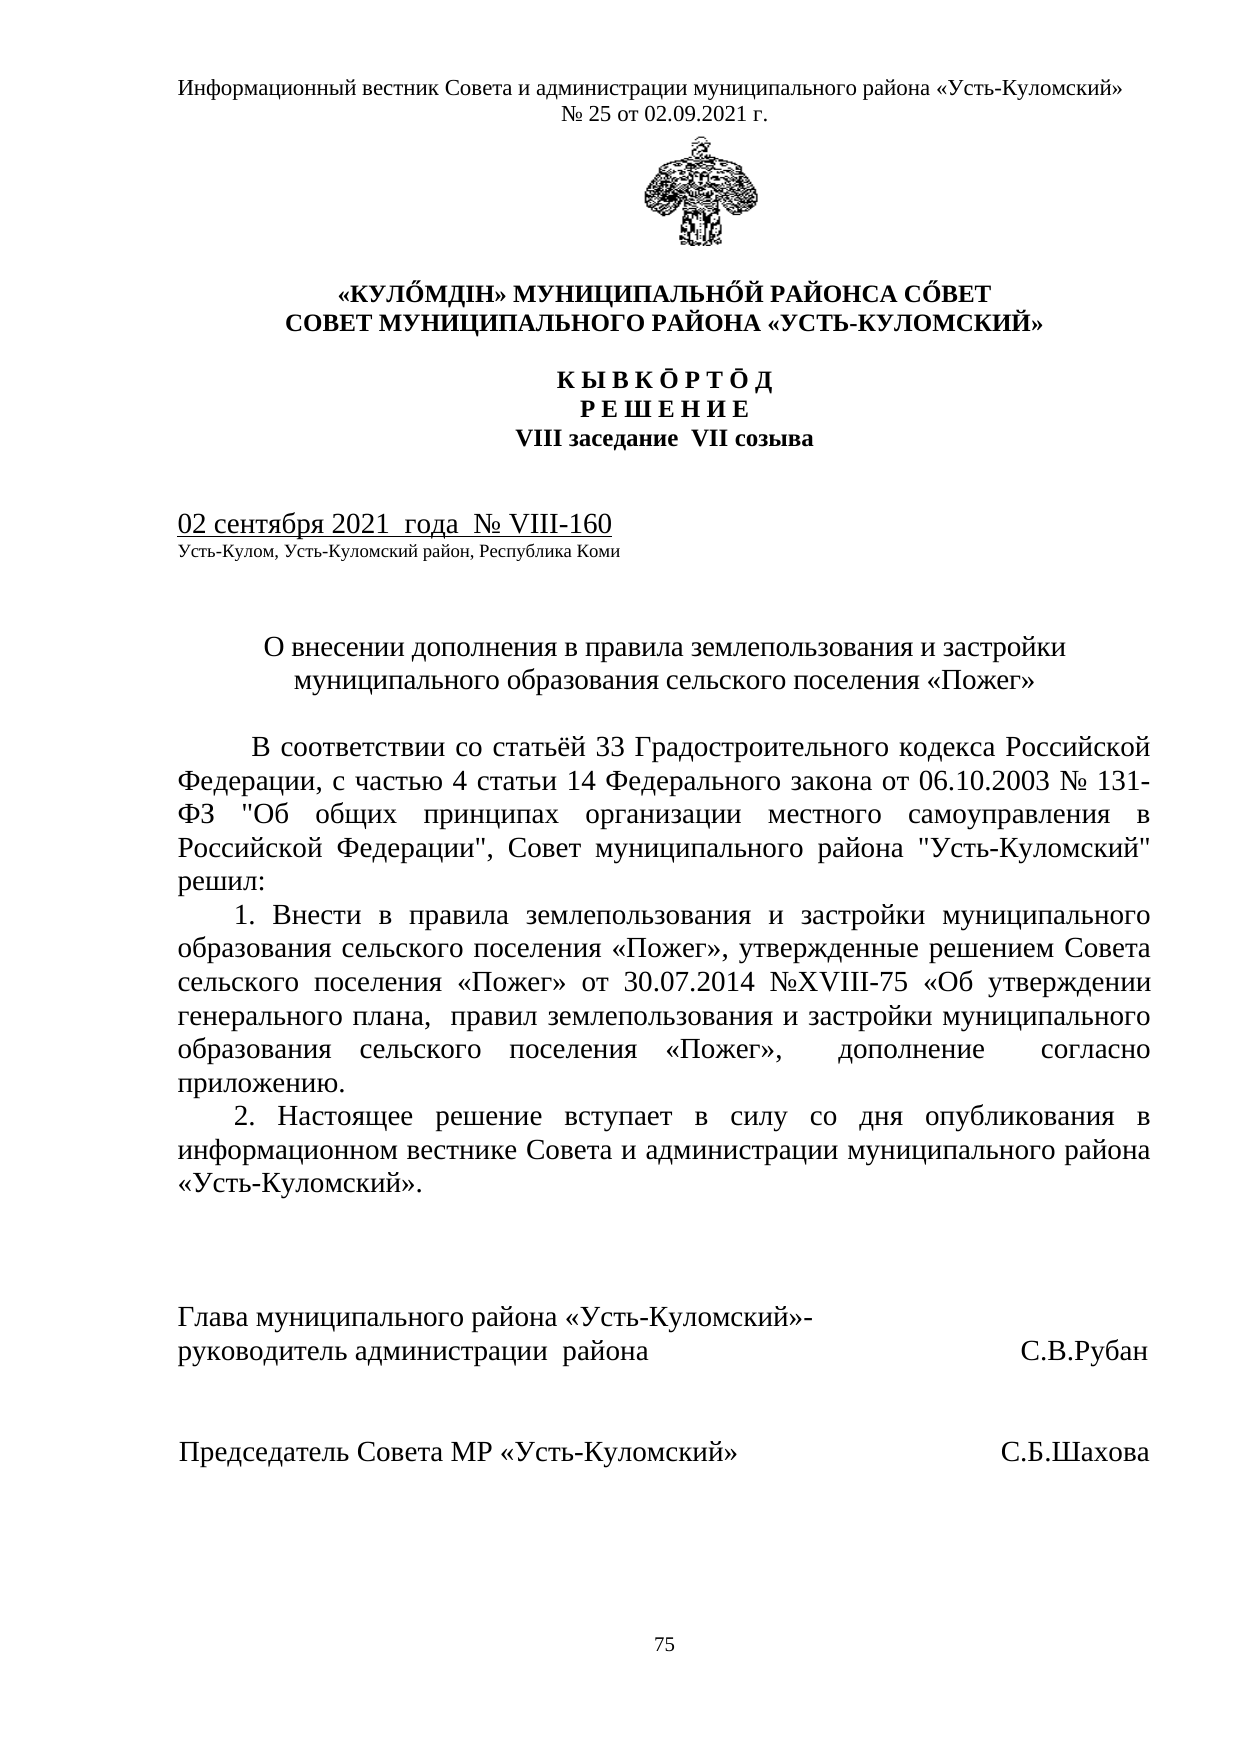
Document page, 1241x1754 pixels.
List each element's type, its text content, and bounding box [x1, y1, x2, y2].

title Р Е Ш Е Н И Е [177, 394, 1152, 423]
title К Ы В К Ō Р Т Ō Д [177, 365, 1152, 394]
text 1. Внести в правила землепользования и застройки муниципального образования сельского поселения «Пожег», утвержденные решением Совета сельского поселения «Пожег» от 30.07.2014 №ХVIII-75 «Об утверждении генерального плана, правил землепользования и застройки муниципального образования сельского поселения «Пожег», дополнение согласно приложению. [177, 897, 1152, 1098]
text Глава муниципального района «Усть-Куломский»- [177, 1299, 1152, 1333]
title «КУЛŐМДIН» МУНИЦИПАЛЬНŐЙ РАЙОНСА СŐВЕТ [177, 279, 1152, 308]
text Усть-Кулом, Усть-Куломский район, Республика Коми [177, 540, 1152, 562]
text Председатель Совета МР «Усть-Куломский» С.Б.Шахова [179, 1434, 1152, 1467]
text 02 сентября 2021 года № VIII-160 [177, 507, 1152, 540]
text В соответствии со статьёй 33 Градостроительного кодекса Российской Федерации, с частью 4 статьи 14 Федерального закона от 06.10.2003 № 131-ФЗ "Об общих принципах организации местного самоуправления в Российской Федерации", Совет муниципального района "Усть-Куломский" решил: [177, 729, 1152, 897]
text 2. Настоящее решение вступает в силу со дня опубликования в информационном вестнике Совета и администрации муниципального района «Усть-Куломский». [177, 1098, 1152, 1199]
text руководитель администрации района С.В.Рубан [177, 1333, 1152, 1367]
text О внесении дополнения в правила землепользования и застройки муниципального образования сельского поселения «Пожег» [177, 629, 1152, 696]
title VIII заседание VII созыва [177, 423, 1152, 451]
title СОВЕТ МУНИЦИПАЛЬНОГО РАЙОНА «УСТЬ-КУЛОМСКИЙ» [177, 308, 1152, 336]
